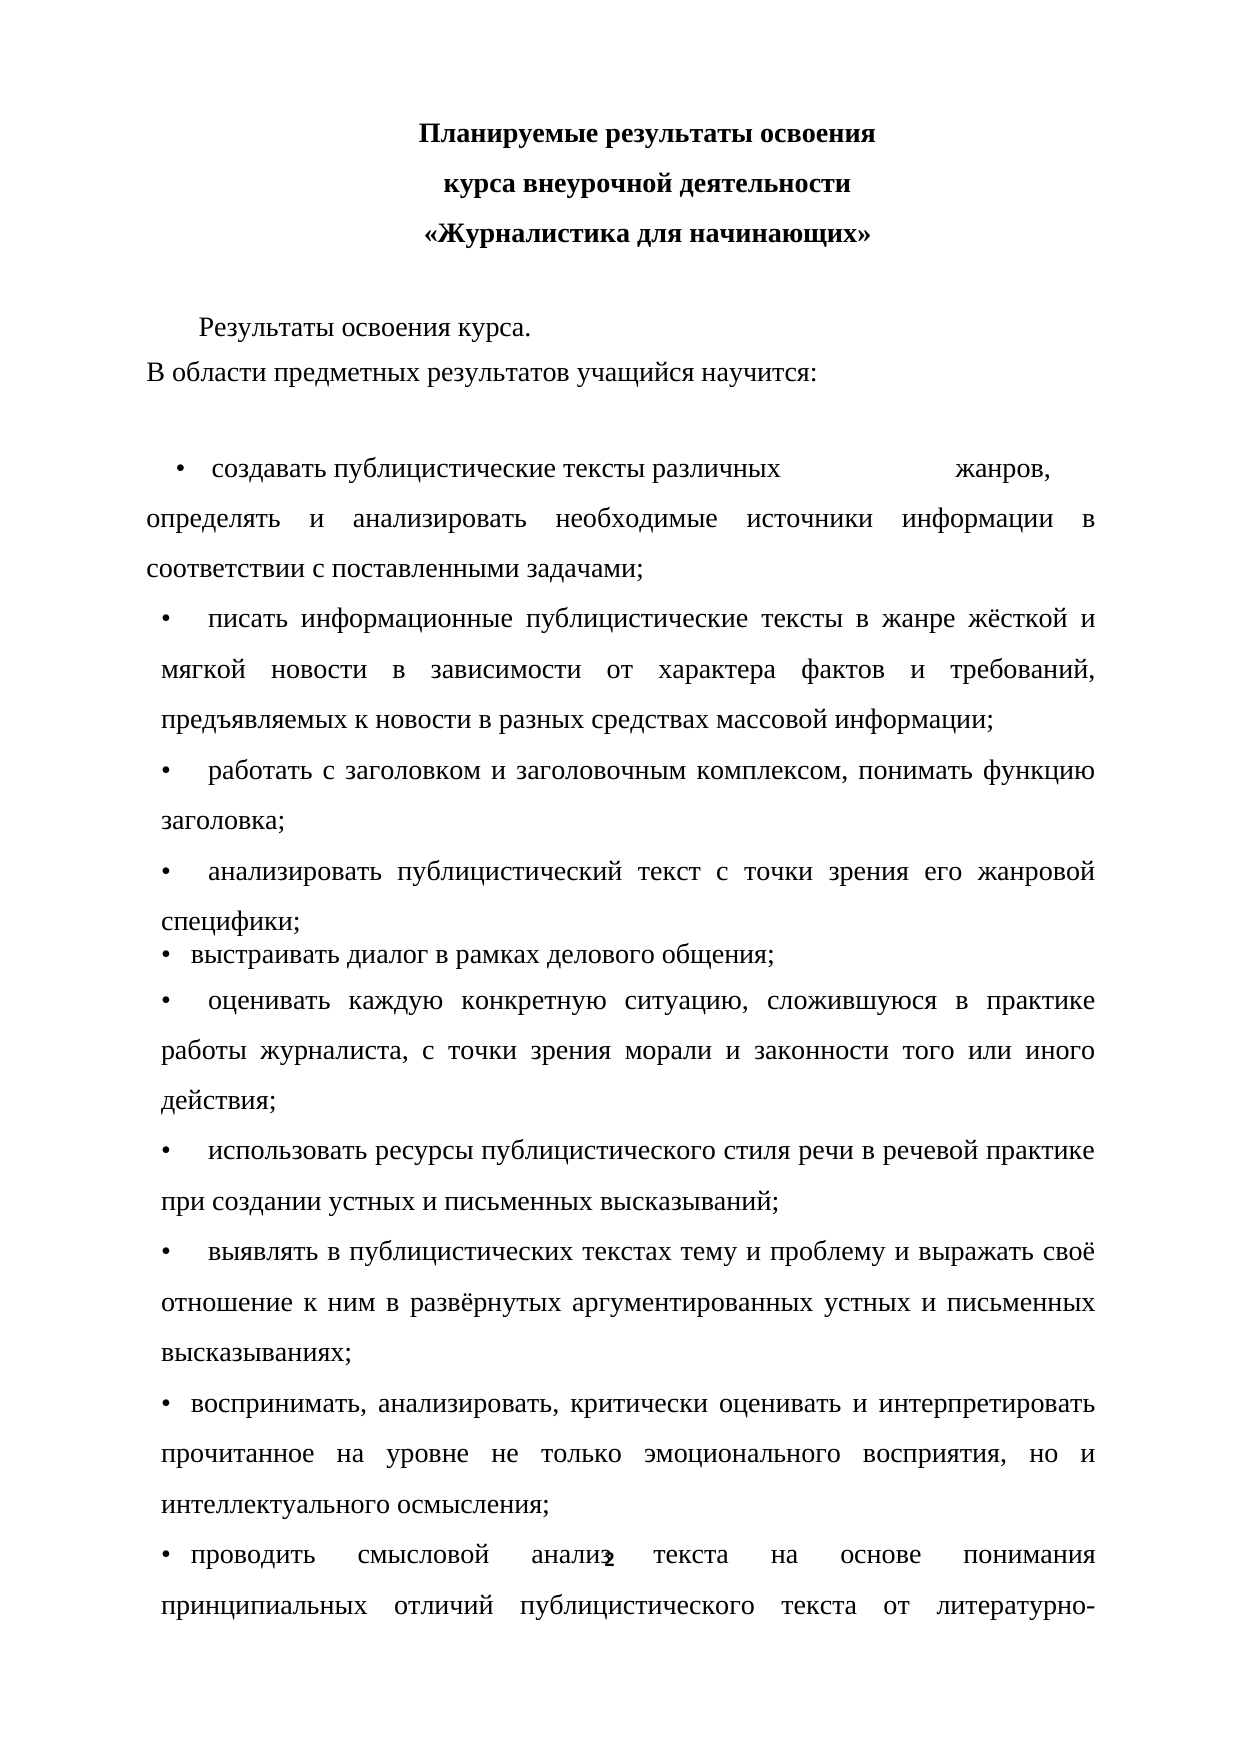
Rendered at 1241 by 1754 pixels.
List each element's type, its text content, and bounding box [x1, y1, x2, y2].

list использовать ресурсы публицистического стиля речи в речевой практике при создании устных и письменных высказываний; [161, 1119, 1097, 1220]
list выявлять в публицистических текстах тему и проблему и выражать своё отношение к ним в развёрнутых аргументированных устных и письменных высказываниях; [161, 1220, 1097, 1372]
list выстраивать диалог в рамках делового общения; [161, 941, 1099, 969]
list создавать публицистические тексты различных жанров, [175, 437, 1099, 487]
list оценивать каждую конкретную ситуацию, сложившуюся в практике работы журналиста, с точки зрения морали и законности того или иного действия; [161, 969, 1097, 1119]
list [161, 1523, 1097, 1624]
text В области предметных результатов учащийся научится: [146, 359, 1099, 387]
text определять и анализировать необходимые источники информации в соответствии с поставленными задачами; [146, 487, 1097, 587]
text Результаты освоения курса. [146, 314, 1099, 342]
list работать с заголовком и заголовочным комплексом, понимать функцию заголовка; [161, 739, 1097, 840]
list писать информационные публицистические тексты в жанре жёсткой и мягкой новости в зависимости от характера фактов и требований, предъявляемых к новости в разных средствах массовой информации; [161, 587, 1097, 739]
list воспринимать, анализировать, критически оценивать и интерпретировать прочитанное на уровне не только эмоционального восприятия, но и интеллектуального осмысления; [161, 1372, 1097, 1523]
text Планируемые результаты освоения курса внеурочной деятельности «Журналистика для начинающих» [392, 102, 903, 252]
list анализировать публицистический текст с точки зрения его жанровой специфики; [161, 840, 1097, 941]
